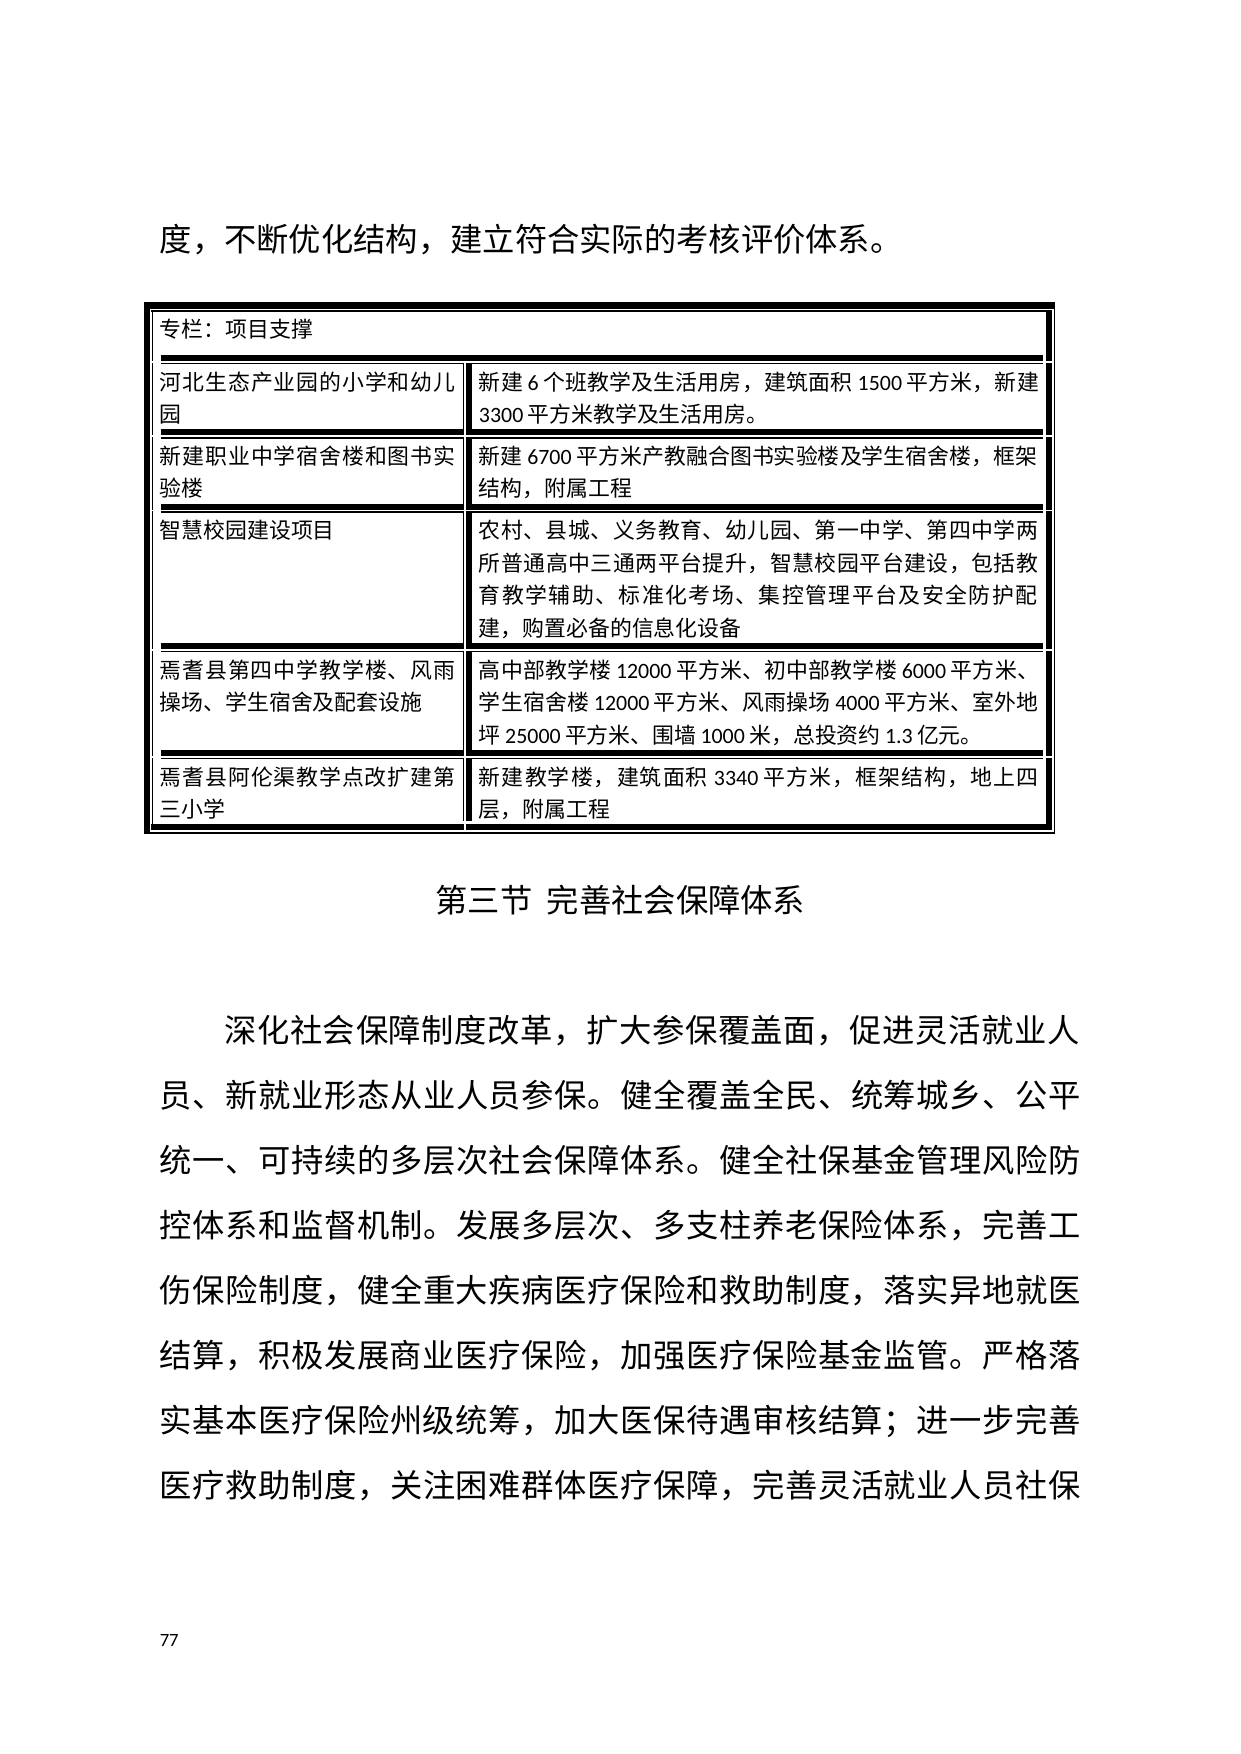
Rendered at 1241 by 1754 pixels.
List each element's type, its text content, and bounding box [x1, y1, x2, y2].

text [159, 205, 1081, 270]
table_cell 新建6个班教学及生活用房，建筑面积1500平方米，新建3300平方米教学及生活用房。 [468, 355, 1050, 429]
table_header 专栏：项目支撑 [153, 312, 1046, 355]
table_cell 新建教学楼，建筑面积3340平方米，框架结构，地上四层，附属工程 [468, 750, 1050, 824]
table_cell 焉耆县第四中学教学楼、风雨操场、学生宿舍及配套设施 [150, 643, 467, 750]
table_cell 焉耆县阿伦渠教学点改扩建第三小学 [150, 750, 467, 824]
subtitle 第三节 完善社会保障体系 [159, 866, 1081, 931]
table_cell 新建职业中学宿舍楼和图书实验楼 [150, 429, 467, 503]
table_cell 新建6700平方米产教融合图书实验楼及学生宿舍楼，框架结构，附属工程 [468, 429, 1050, 503]
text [159, 996, 1081, 1516]
table_cell 农村、县城、义务教育、幼儿园、第一中学、第四中学两所普通高中三通两平台提升，智慧校园平台建设，包括教育教学辅助、标准化考场、集控管理平台及安全防护配建，购置必备的信息化设备 [468, 504, 1050, 643]
table_cell 高中部教学楼12000平方米、初中部教学楼6000平方米、学生宿舍楼12000平方米、风雨操场4000平方米、室外地坪25000平方米、围墙1000米，总投资约1.3亿元。 [468, 643, 1050, 750]
table_cell 河北生态产业园的小学和幼儿园 [150, 355, 467, 429]
table_cell 智慧校园建设项目 [150, 504, 467, 643]
